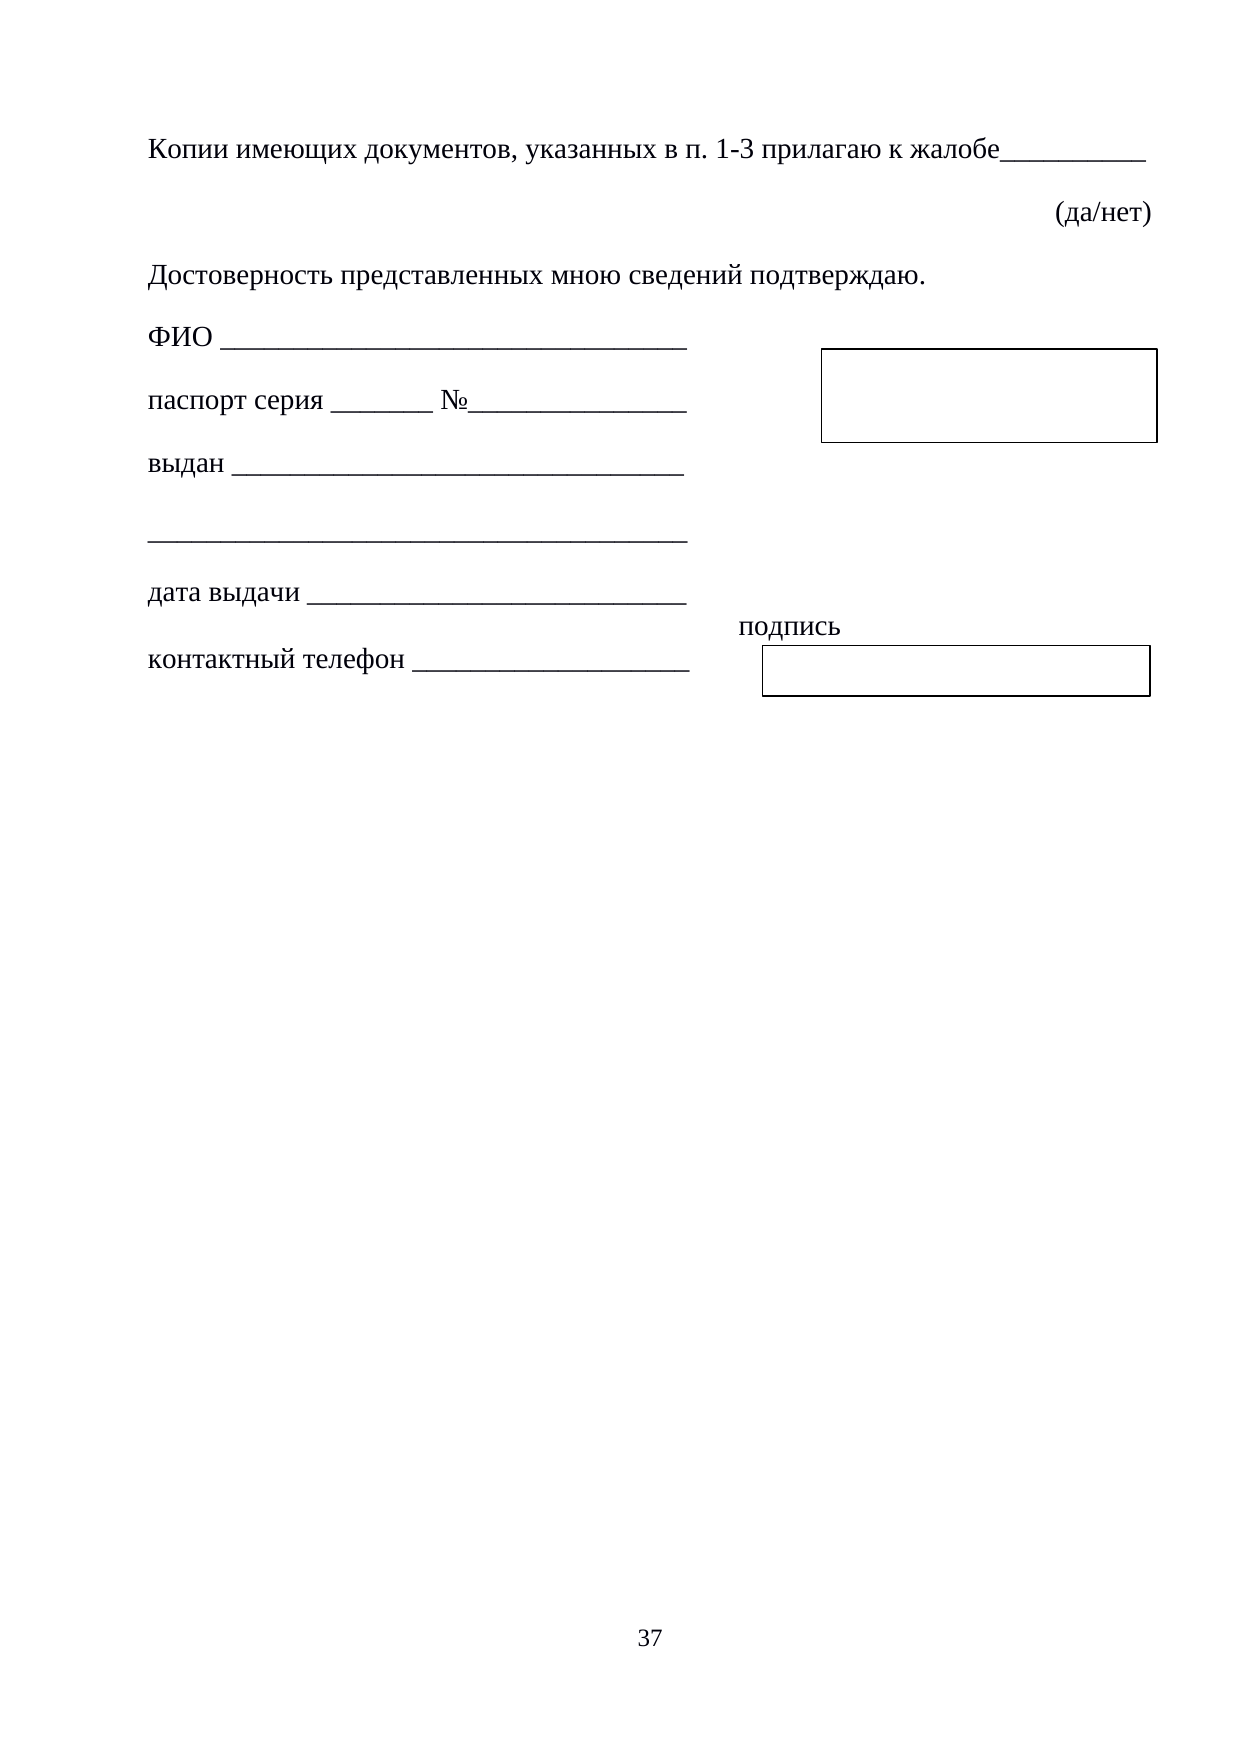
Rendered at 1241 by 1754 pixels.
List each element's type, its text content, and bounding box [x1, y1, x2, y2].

text дата выдачи __________________________ [148, 574, 1152, 608]
text Достоверность представленных мною сведений подтверждаю. [148, 257, 1152, 290]
text (да/нет) [148, 194, 1152, 228]
text выдан _______________________________ [148, 445, 1152, 478]
text _____________________________________ [148, 512, 1152, 546]
text ФИО ________________________________ [148, 319, 1152, 353]
text Копии имеющих документов, указанных в п. 1-3 прилагаю к жалобе__________ [148, 131, 1152, 165]
text подпись [148, 608, 1152, 641]
text паспорт серия _______ №_______________ [148, 382, 821, 416]
text контактный телефон ___________________ [148, 641, 1152, 675]
